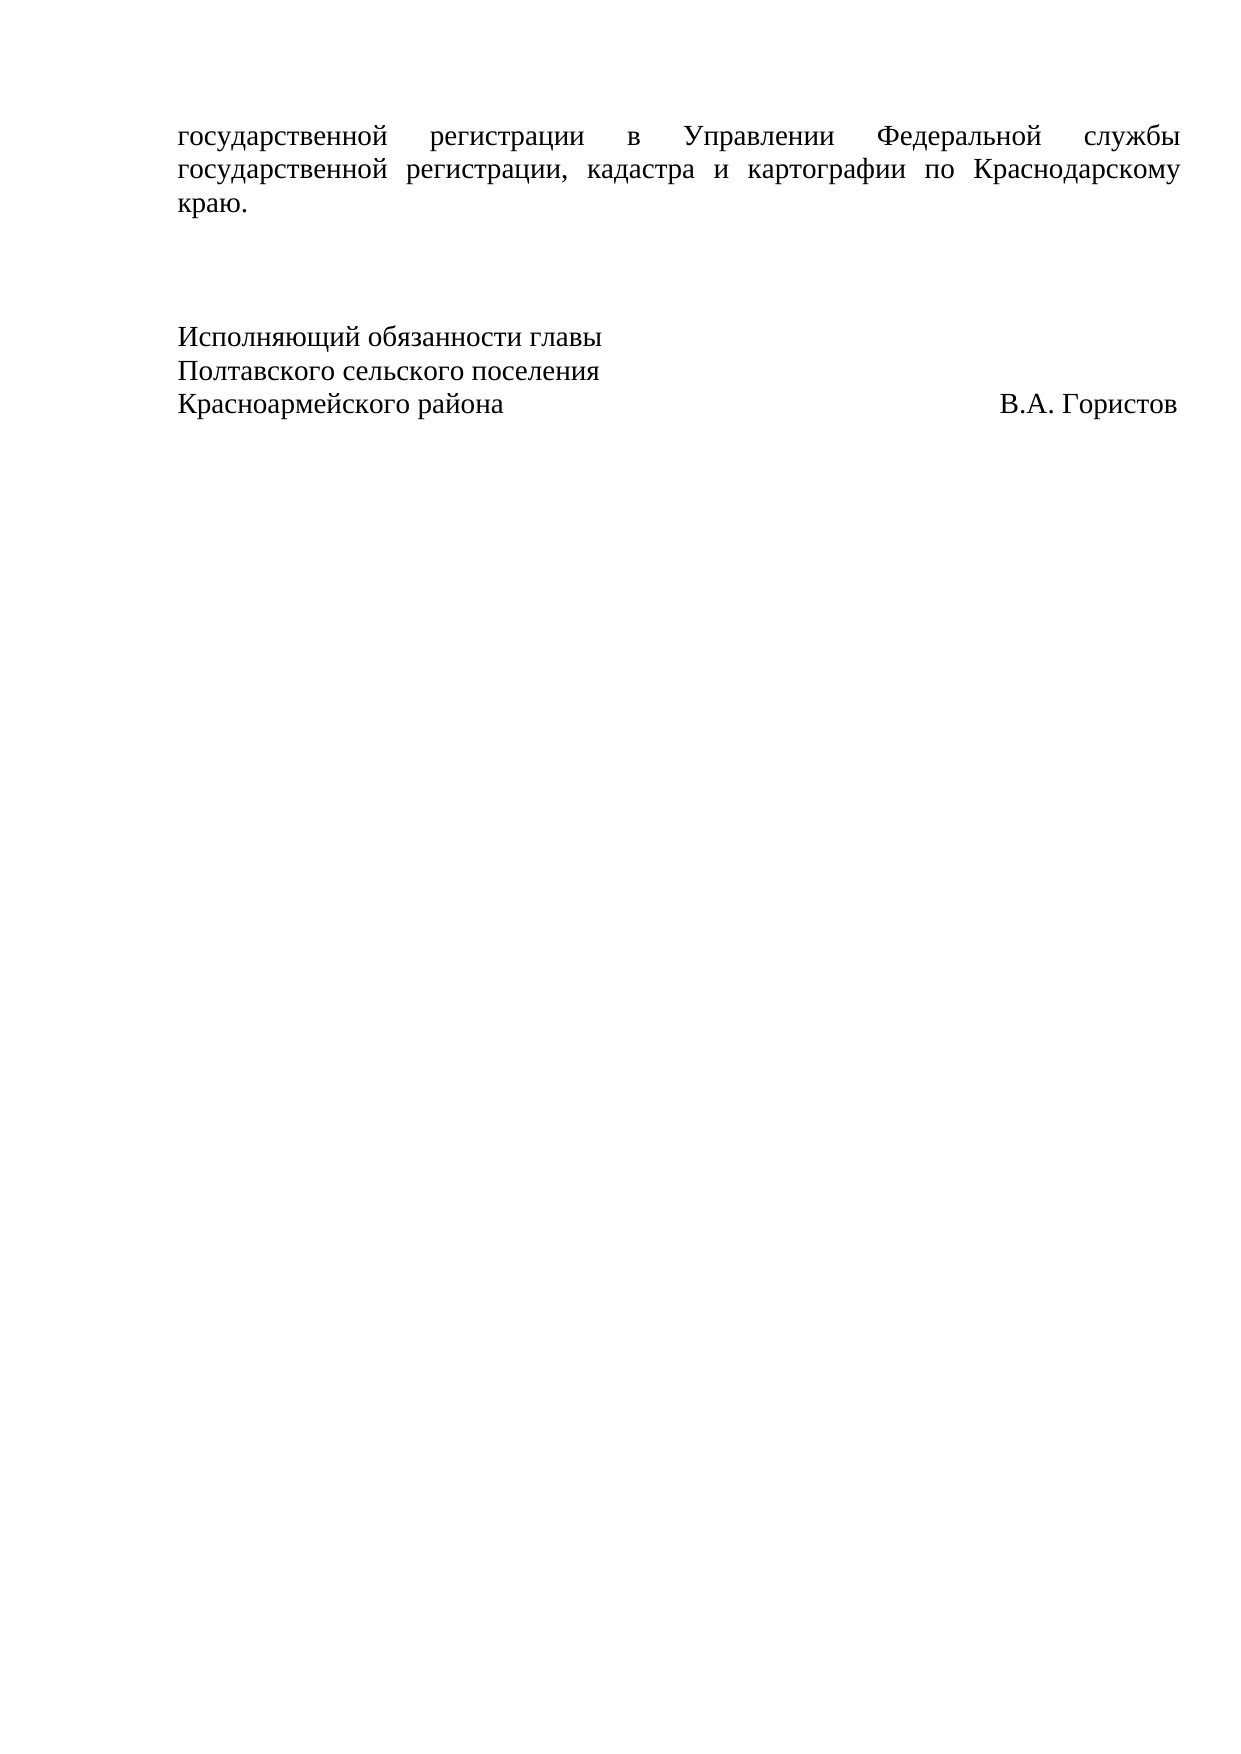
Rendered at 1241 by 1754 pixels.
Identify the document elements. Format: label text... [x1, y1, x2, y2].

text Красноармейского района В.А. Гористов [177, 386, 1181, 420]
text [177, 118, 1181, 219]
text Полтавского сельского поселения [177, 353, 1181, 386]
text Исполняющий обязанности главы [177, 319, 1181, 353]
